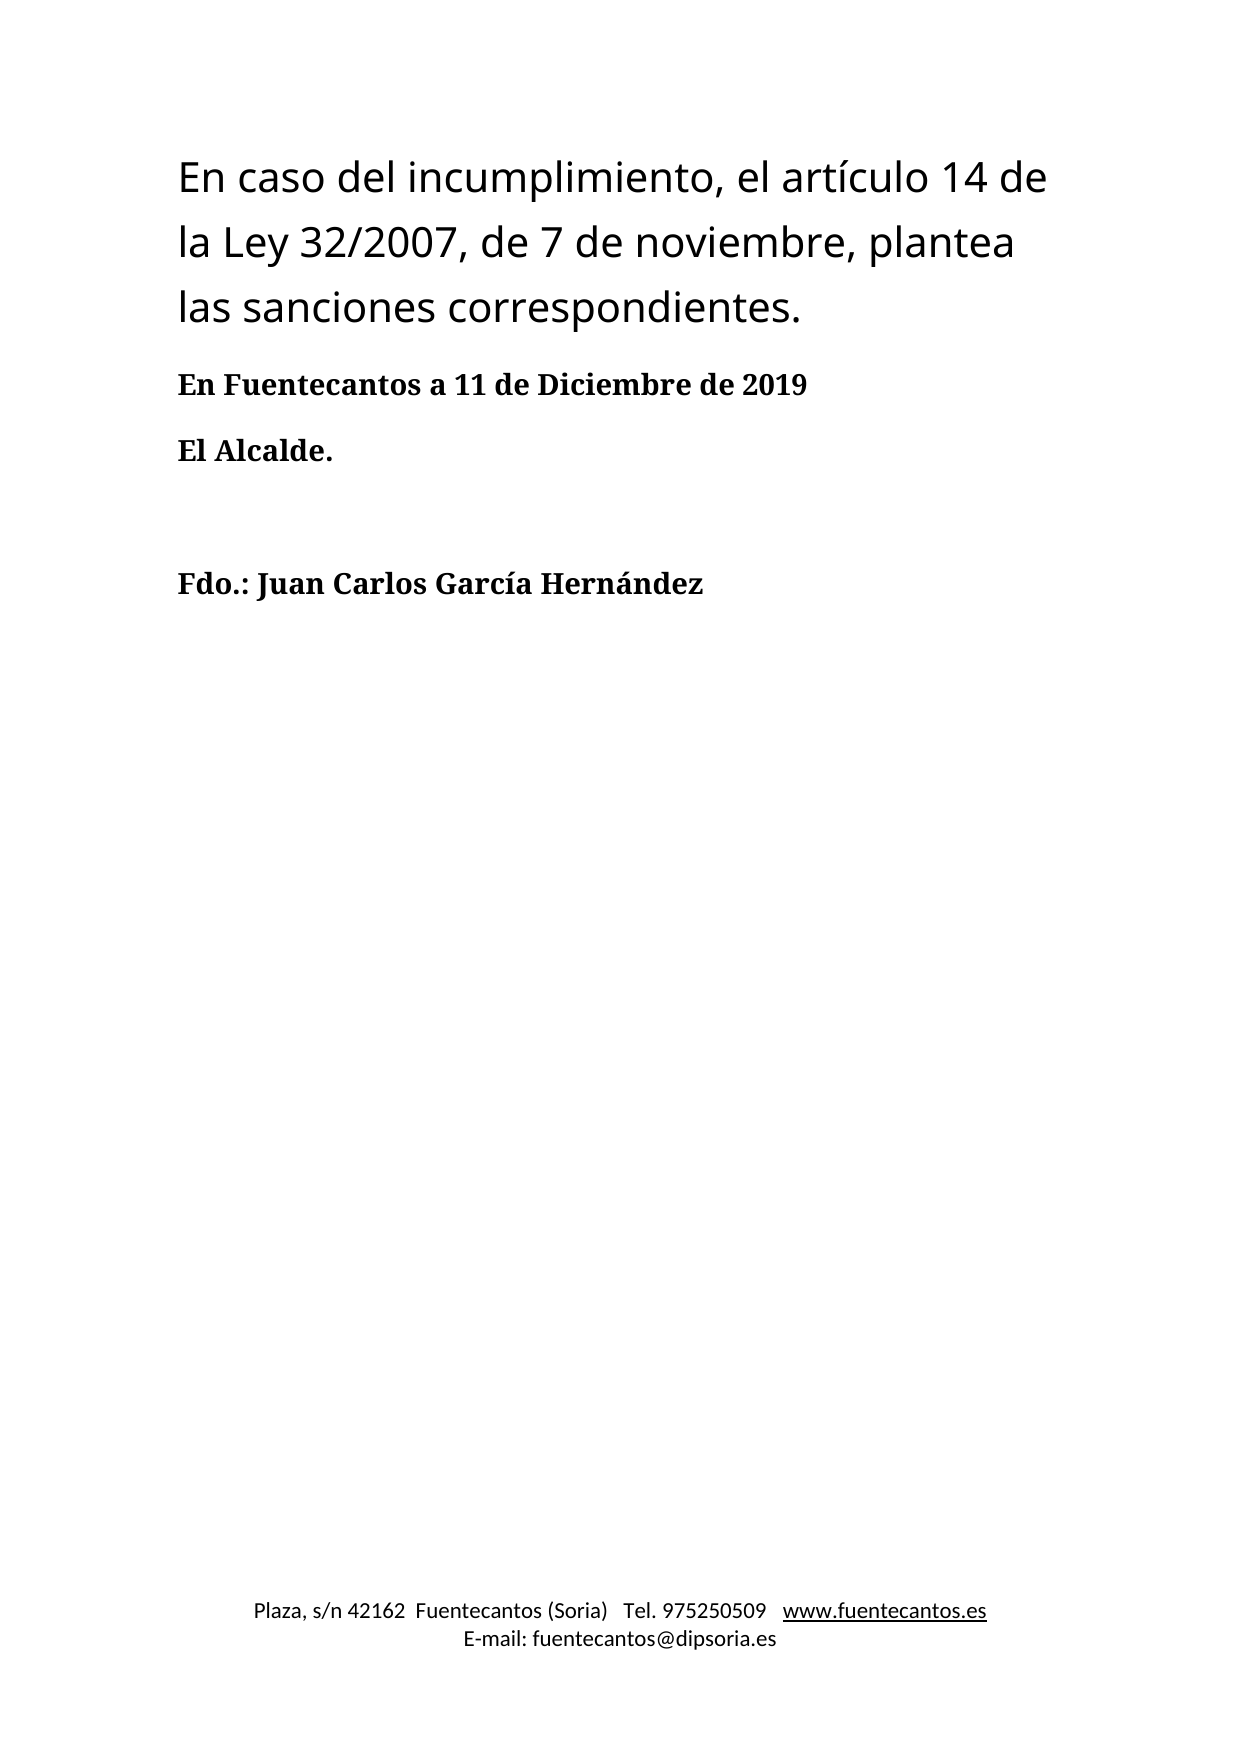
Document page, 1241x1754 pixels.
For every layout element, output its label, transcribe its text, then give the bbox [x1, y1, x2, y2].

text Fdo.: Juan Carlos García Hernández [177, 563, 1063, 603]
text El Alcalde. [177, 431, 1063, 470]
text En Fuentecantos a 11 de Diciembre de 2019 [177, 364, 1063, 404]
text En caso del incumplimiento, el artículo 14 de la Ley 32/2007, de 7 de noviembre, plantea las sanciones correspondientes. [177, 148, 1063, 335]
